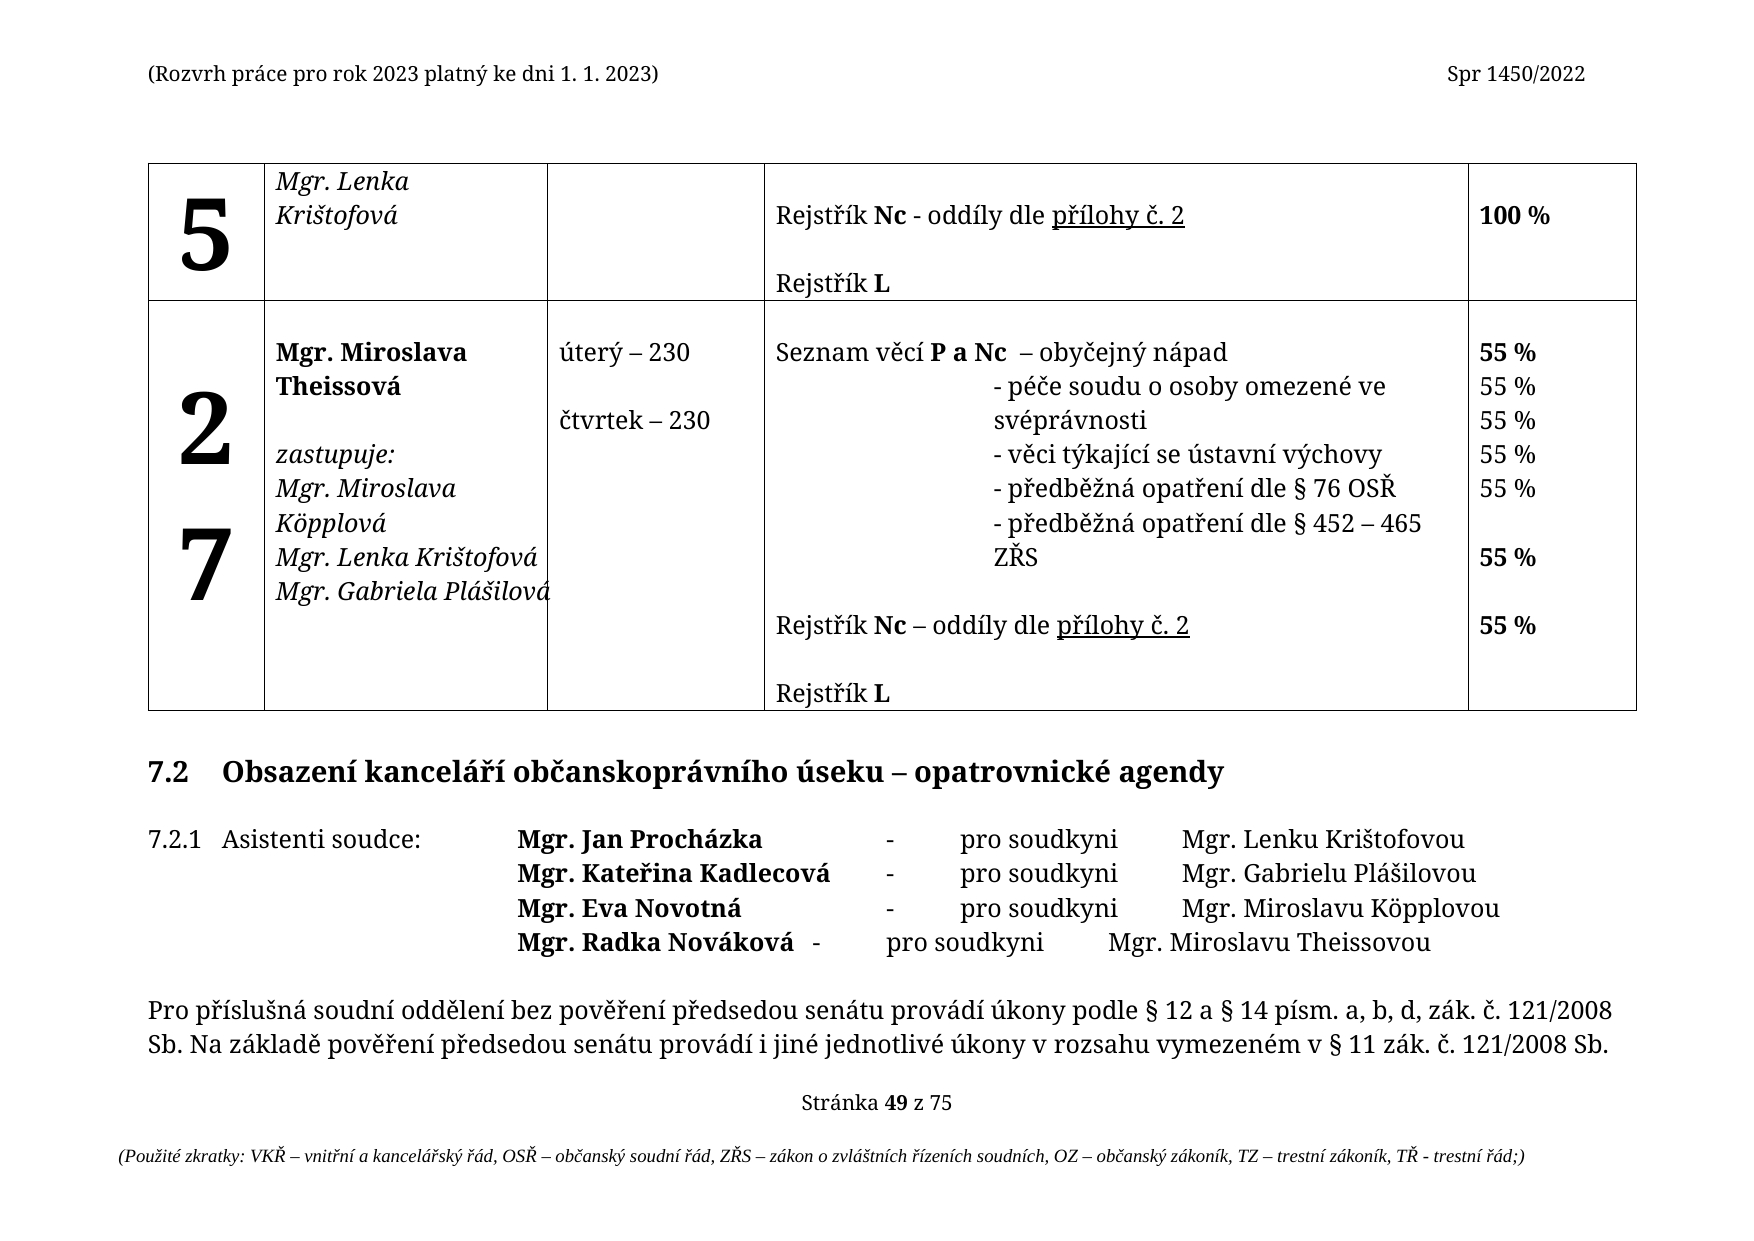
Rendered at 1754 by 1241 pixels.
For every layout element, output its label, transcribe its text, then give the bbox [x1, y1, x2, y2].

text Mgr. Eva Novotná - pro soudkyni Mgr. Miroslavu Köpplovou [148, 890, 1606, 924]
table_cell 55 % 55 % 55 % 55 % 55 % 55 % 55 % [1469, 301, 1636, 709]
table_cell úterý – 230 čtvrtek – 230 [548, 301, 764, 709]
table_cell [1469, 164, 1636, 300]
text Pro příslušná soudní oddělení bez pověření předsedou senátu provádí úkony podle § 12 a § 14 písm. a, b, d, zák. č. 121/2008 Sb. Na základě pověření předsedou senátu provádí i jiné jednotlivé úkony v rozsahu vymezeném v § 11 zák. č. 121/2008 Sb. [148, 992, 1639, 1061]
text Mgr. Kateřina Kadlecová - pro soudkyni Mgr. Gabrielu Plášilovou [148, 856, 1606, 890]
table_cell 25 [149, 164, 264, 300]
subtitle 7.2 Obsazení kanceláří občanskoprávního úseku – opatrovnické agendy [148, 751, 1606, 791]
table_cell Seznam věcí P a Nc – obyčejný nápad - péče soudu o osoby omezené ve svéprávnosti - věci týkající se ústavní výchovy - předběžná opatření dle § 76 OSŘ - předběžná opatření dle § 452 – 465 ZŘS Rejstřík Nc – oddíly dle přílohy č. 2 Rejstřík L [765, 301, 1468, 709]
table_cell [265, 164, 547, 300]
table_cell Mgr. Miroslava Theissová zastupuje: Mgr. Miroslava Köpplová Mgr. Lenka Krištofová Mgr. Gabriela Plášilová [265, 301, 547, 709]
text 7.2.1 Asistenti soudce: Mgr. Jan Procházka - pro soudkyni Mgr. Lenku Krištofovou [148, 822, 1606, 856]
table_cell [548, 164, 764, 300]
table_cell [765, 164, 1468, 300]
table_cell 27 [149, 301, 264, 709]
text Mgr. Radka Nováková - pro soudkyni Mgr. Miroslavu Theissovou [148, 924, 1606, 958]
